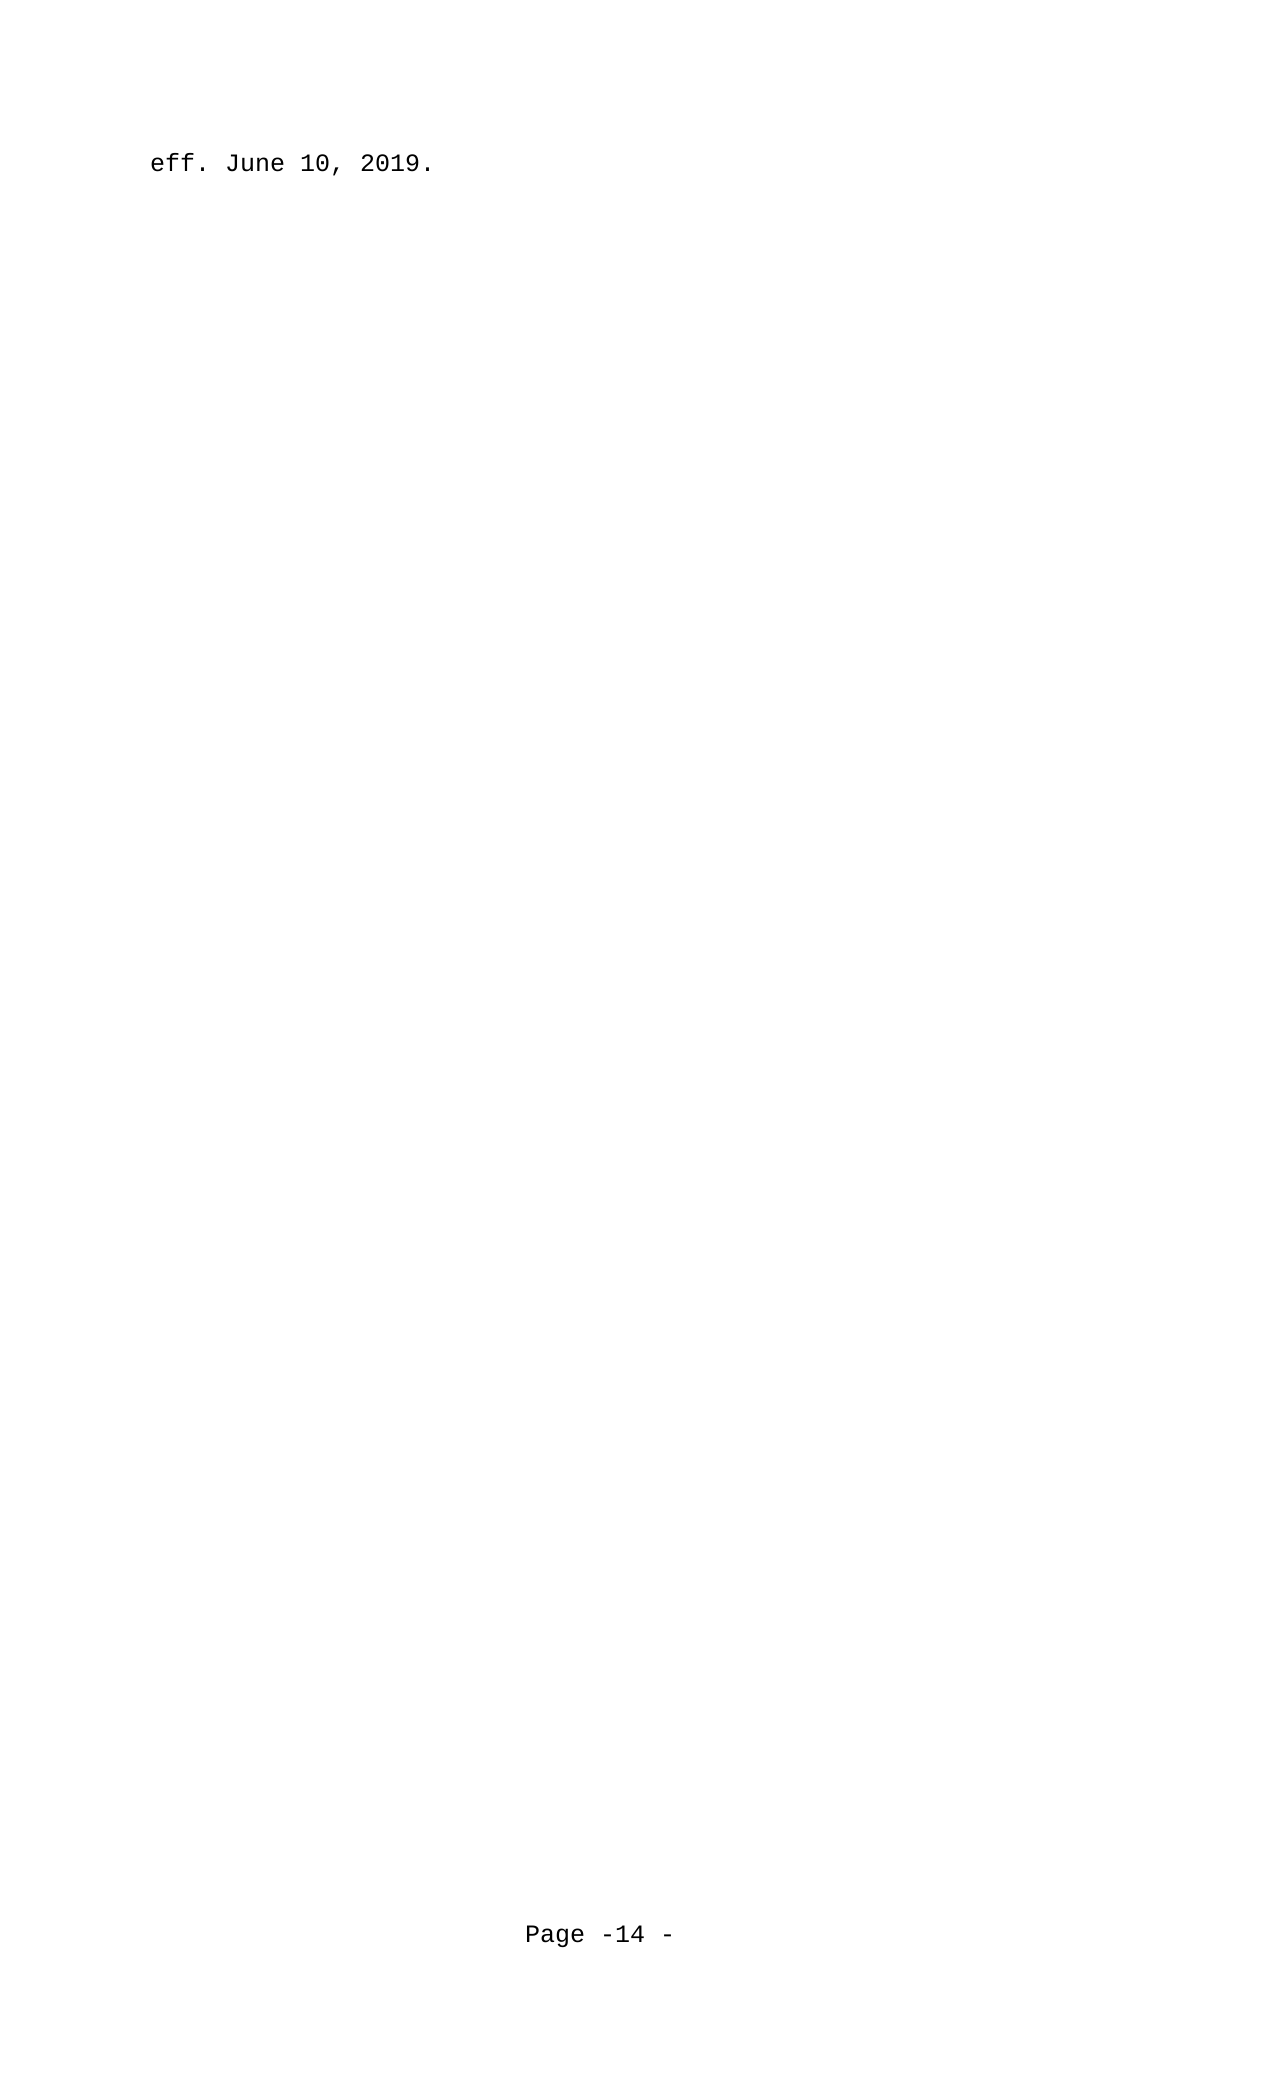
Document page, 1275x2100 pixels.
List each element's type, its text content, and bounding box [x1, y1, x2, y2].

text Added by Acts 2019, 86th Leg., R.S., Ch. 764 (H.B. 1325), Sec. 7, eff. June 10, 2019. [150, 150, 1125, 178]
